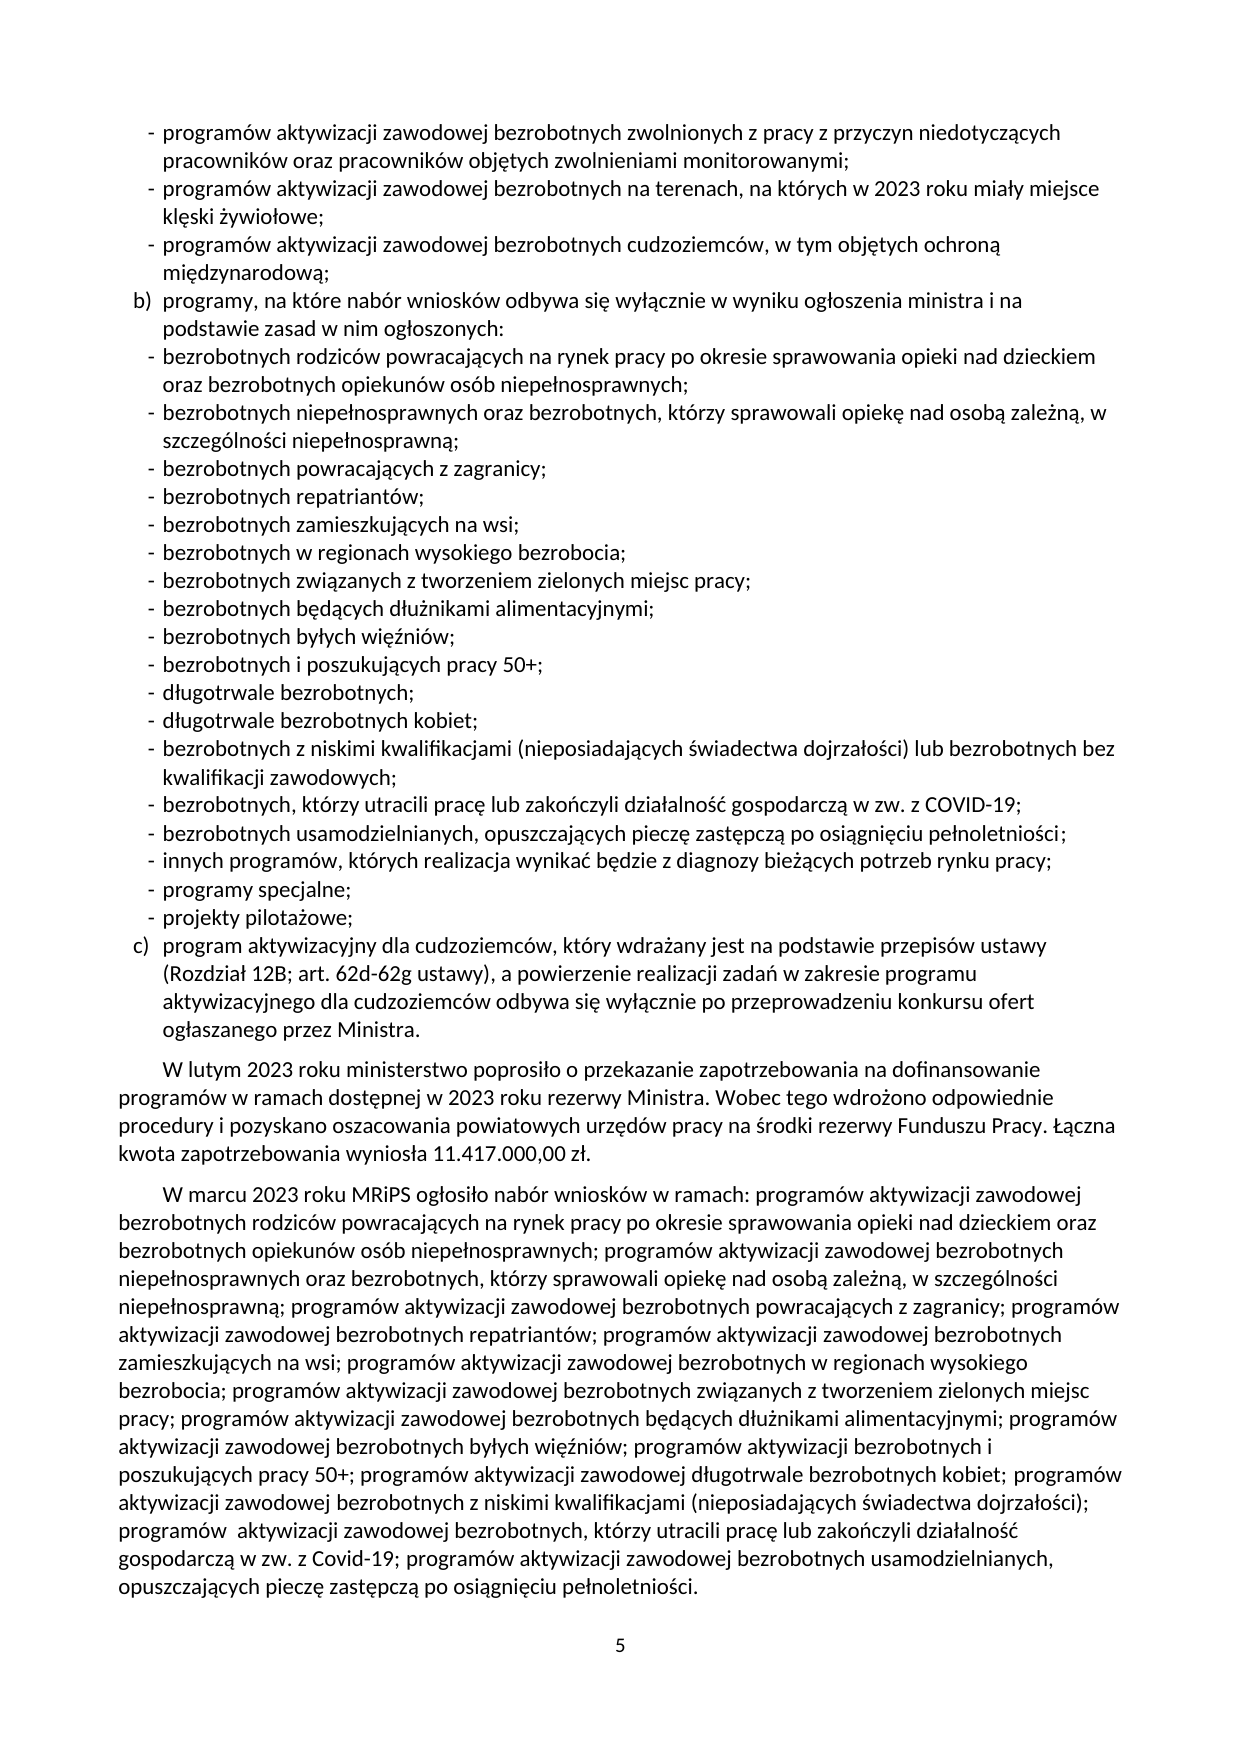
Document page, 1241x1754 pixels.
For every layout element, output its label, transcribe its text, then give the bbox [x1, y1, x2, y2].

list bezrobotnych repatriantów; [148, 482, 1122, 510]
list długotrwale bezrobotnych kobiet; [148, 707, 1122, 734]
list bezrobotnych rodziców powracających na rynek pracy po okresie sprawowania opieki nad dzieckiem oraz bezrobotnych opiekunów osób niepełnosprawnych; [148, 342, 1122, 398]
list bezrobotnych niepełnosprawnych oraz bezrobotnych, którzy sprawowali opiekę nad osobą zależną, w szczególności niepełnosprawną; [148, 398, 1122, 454]
list programów aktywizacji zawodowej bezrobotnych na terenach, na których w 2023 roku miały miejsce klęski żywiołowe; [148, 174, 1122, 230]
list bezrobotnych byłych więźniów; [148, 622, 1122, 651]
list bezrobotnych będących dłużnikami alimentacyjnymi; [148, 594, 1122, 622]
list program aktywizacyjny dla cudzoziemców, który wdrażany jest na podstawie przepisów ustawy (Rozdział 12B; art. 62d-62g ustawy), a powierzenie realizacji zadań w zakresie programu aktywizacyjnego dla cudzoziemców odbywa się wyłącznie po przeprowadzeniu konkursu ofert ogłaszanego przez Ministra. [133, 931, 1122, 1043]
list programów aktywizacji zawodowej bezrobotnych zwolnionych z pracy z przyczyn niedotyczących pracowników oraz pracowników objętych zwolnieniami monitorowanymi; [148, 118, 1122, 174]
list projekty pilotażowe; [148, 903, 1122, 931]
list bezrobotnych i poszukujących pracy 50+; [148, 651, 1122, 678]
text W marcu 2023 roku MRiPS ogłosiło nabór wniosków w ramach: programów aktywizacji zawodowej bezrobotnych rodziców powracających na rynek pracy po okresie sprawowania opieki nad dzieckiem oraz bezrobotnych opiekunów osób niepełnosprawnych; programów aktywizacji zawodowej bezrobotnych niepełnosprawnych oraz bezrobotnych, którzy sprawowali opiekę nad osobą zależną, w szczególności niepełnosprawną; programów aktywizacji zawodowej bezrobotnych powracających z zagranicy; programów aktywizacji zawodowej bezrobotnych repatriantów; programów aktywizacji zawodowej bezrobotnych zamieszkujących na wsi; programów aktywizacji zawodowej bezrobotnych w regionach wysokiego bezrobocia; programów aktywizacji zawodowej bezrobotnych związanych z tworzeniem zielonych miejsc pracy; programów aktywizacji zawodowej bezrobotnych będących dłużnikami alimentacyjnymi; programów aktywizacji zawodowej bezrobotnych byłych więźniów; programów aktywizacji bezrobotnych i poszukujących pracy 50+; programów aktywizacji zawodowej długotrwale bezrobotnych kobiet; programów aktywizacji zawodowej bezrobotnych z niskimi kwalifikacjami (nieposiadających świadectwa dojrzałości); programów aktywizacji zawodowej bezrobotnych, którzy utracili pracę lub zakończyli działalność gospodarczą w zw. z Covid-19; programów aktywizacji zawodowej bezrobotnych usamodzielnianych, opuszczających pieczę zastępczą po osiągnięciu pełnoletniości. [118, 1180, 1122, 1600]
list bezrobotnych związanych z tworzeniem zielonych miejsc pracy; [148, 566, 1122, 594]
list programów aktywizacji zawodowej bezrobotnych cudzoziemców, w tym objętych ochroną międzynarodową; [148, 230, 1122, 286]
list bezrobotnych, którzy utracili pracę lub zakończyli działalność gospodarczą w zw. z COVID-19; [148, 791, 1122, 819]
list długotrwale bezrobotnych; [148, 678, 1122, 707]
list bezrobotnych powracających z zagranicy; [148, 454, 1122, 482]
list programy, na które nabór wniosków odbywa się wyłącznie w wyniku ogłoszenia ministra i na podstawie zasad w nim ogłoszonych: [133, 286, 1122, 342]
list bezrobotnych z niskimi kwalifikacjami (nieposiadających świadectwa dojrzałości) lub bezrobotnych bez kwalifikacji zawodowych; [148, 734, 1122, 791]
list bezrobotnych usamodzielnianych, opuszczających pieczę zastępczą po osiągnięciu pełnoletniości; [148, 819, 1122, 847]
list bezrobotnych w regionach wysokiego bezrobocia; [148, 538, 1122, 566]
list innych programów, których realizacja wynikać będzie z diagnozy bieżących potrzeb rynku pracy; [148, 847, 1122, 875]
text W lutym 2023 roku ministerstwo poprosiło o przekazanie zapotrzebowania na dofinansowanie programów w ramach dostępnej w 2023 roku rezerwy Ministra. Wobec tego wdrożono odpowiednie procedury i pozyskano oszacowania powiatowych urzędów pracy na środki rezerwy Funduszu Pracy. Łączna kwota zapotrzebowania wyniosła 11.417.000,00 zł. [118, 1055, 1122, 1167]
list bezrobotnych zamieszkujących na wsi; [148, 510, 1122, 538]
list programy specjalne; [148, 875, 1122, 903]
